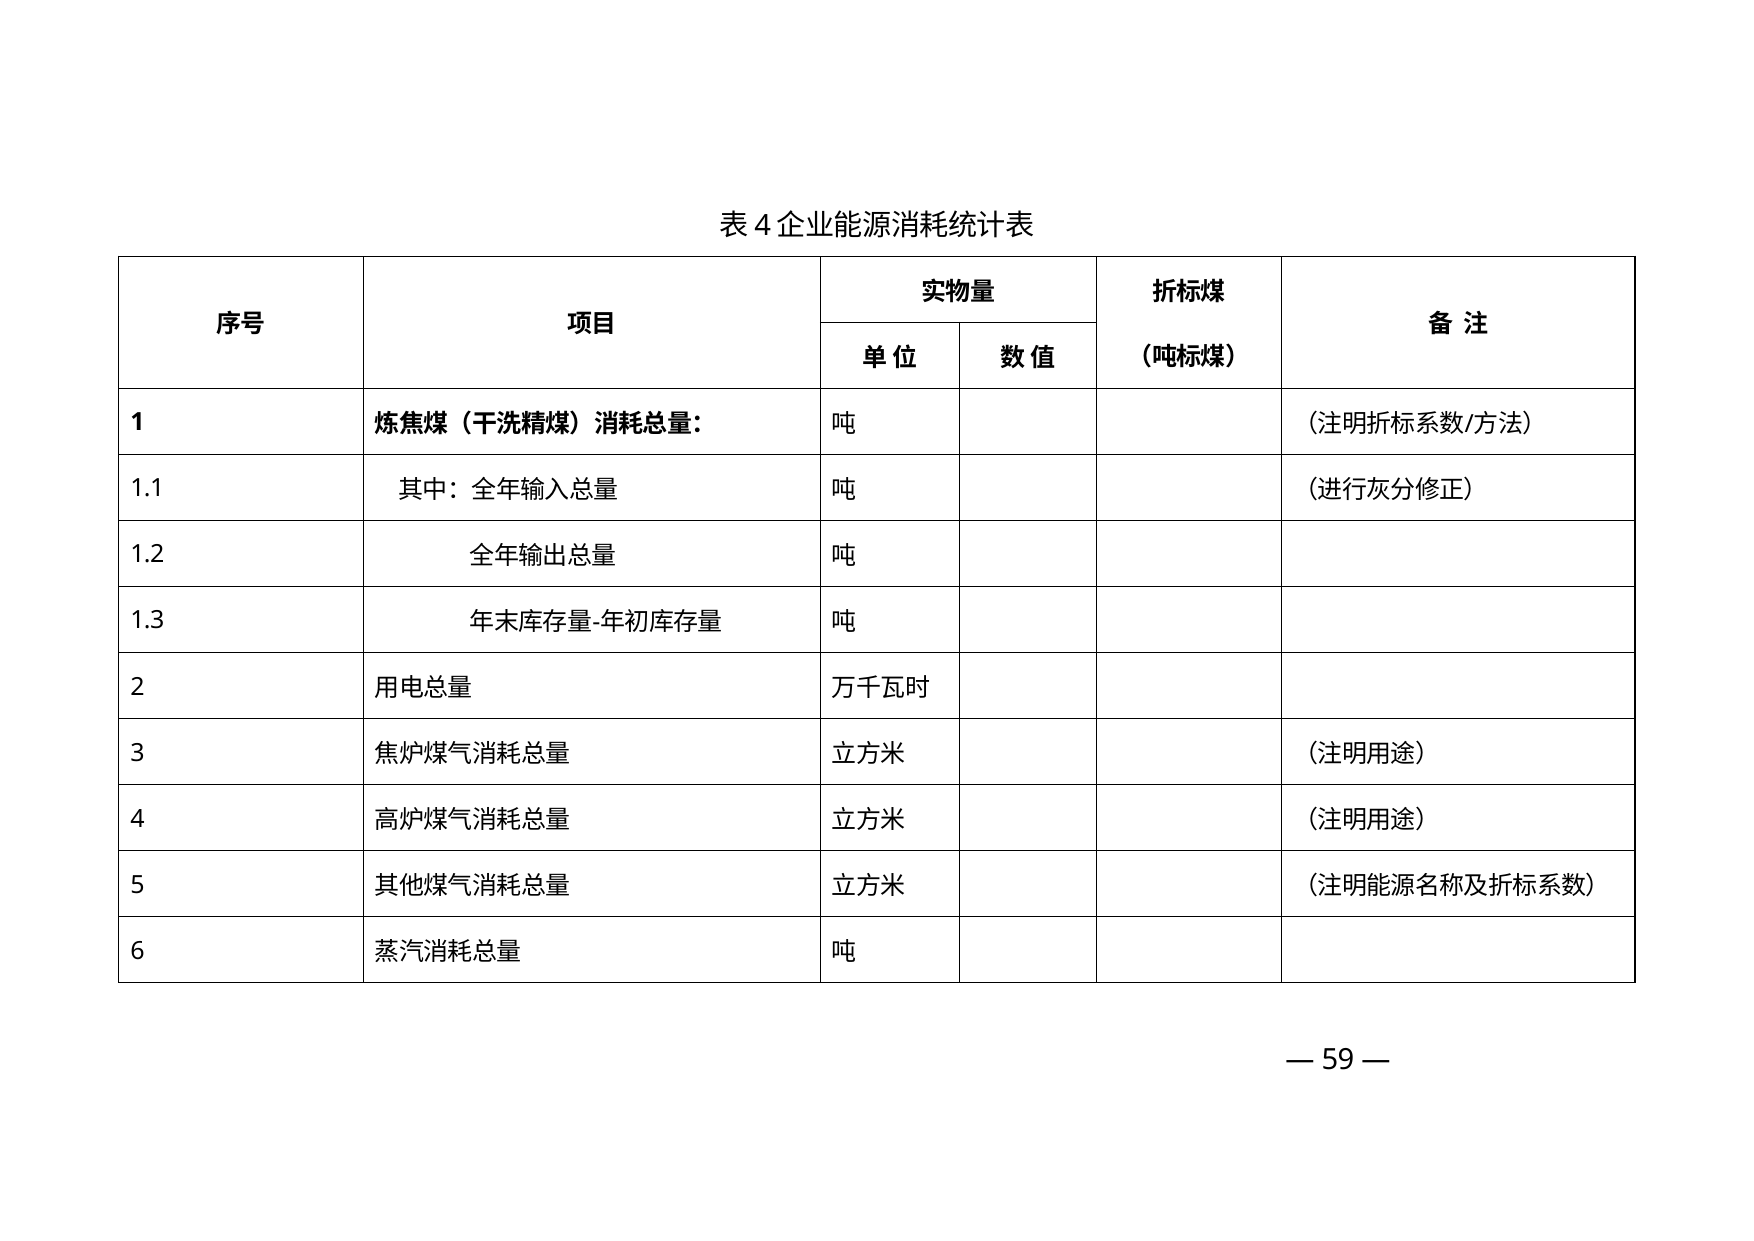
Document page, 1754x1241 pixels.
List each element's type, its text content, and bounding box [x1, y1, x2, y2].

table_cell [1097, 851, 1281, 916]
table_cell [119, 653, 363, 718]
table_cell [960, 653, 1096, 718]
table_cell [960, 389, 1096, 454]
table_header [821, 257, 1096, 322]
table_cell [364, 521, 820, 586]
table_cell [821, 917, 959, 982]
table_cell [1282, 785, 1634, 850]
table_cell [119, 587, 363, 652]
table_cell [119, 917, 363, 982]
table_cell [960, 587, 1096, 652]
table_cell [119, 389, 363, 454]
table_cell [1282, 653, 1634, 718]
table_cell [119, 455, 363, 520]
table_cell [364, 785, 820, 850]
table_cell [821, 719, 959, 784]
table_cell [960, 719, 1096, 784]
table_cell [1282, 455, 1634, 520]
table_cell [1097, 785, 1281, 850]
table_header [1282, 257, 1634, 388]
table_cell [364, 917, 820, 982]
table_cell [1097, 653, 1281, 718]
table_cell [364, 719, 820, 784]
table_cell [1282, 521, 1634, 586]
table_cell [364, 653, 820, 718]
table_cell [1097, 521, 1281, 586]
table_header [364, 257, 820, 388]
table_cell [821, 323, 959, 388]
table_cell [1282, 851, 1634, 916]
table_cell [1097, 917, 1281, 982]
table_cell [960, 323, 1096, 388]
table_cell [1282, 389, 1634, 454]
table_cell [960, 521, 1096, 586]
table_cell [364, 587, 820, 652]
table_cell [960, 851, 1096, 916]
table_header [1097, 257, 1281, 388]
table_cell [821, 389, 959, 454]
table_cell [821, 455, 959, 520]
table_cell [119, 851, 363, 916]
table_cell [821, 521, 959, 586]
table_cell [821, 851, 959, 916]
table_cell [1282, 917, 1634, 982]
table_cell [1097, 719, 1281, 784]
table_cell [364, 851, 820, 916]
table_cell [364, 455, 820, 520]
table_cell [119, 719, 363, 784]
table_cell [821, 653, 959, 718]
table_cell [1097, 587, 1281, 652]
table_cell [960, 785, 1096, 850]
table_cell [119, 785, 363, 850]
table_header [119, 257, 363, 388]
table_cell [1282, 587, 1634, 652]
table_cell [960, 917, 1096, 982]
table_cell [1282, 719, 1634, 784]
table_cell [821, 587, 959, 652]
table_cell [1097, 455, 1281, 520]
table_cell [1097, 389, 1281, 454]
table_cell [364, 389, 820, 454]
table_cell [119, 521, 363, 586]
text 表4企业能源消耗统计表 [150, 191, 1604, 256]
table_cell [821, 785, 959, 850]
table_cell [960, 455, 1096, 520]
